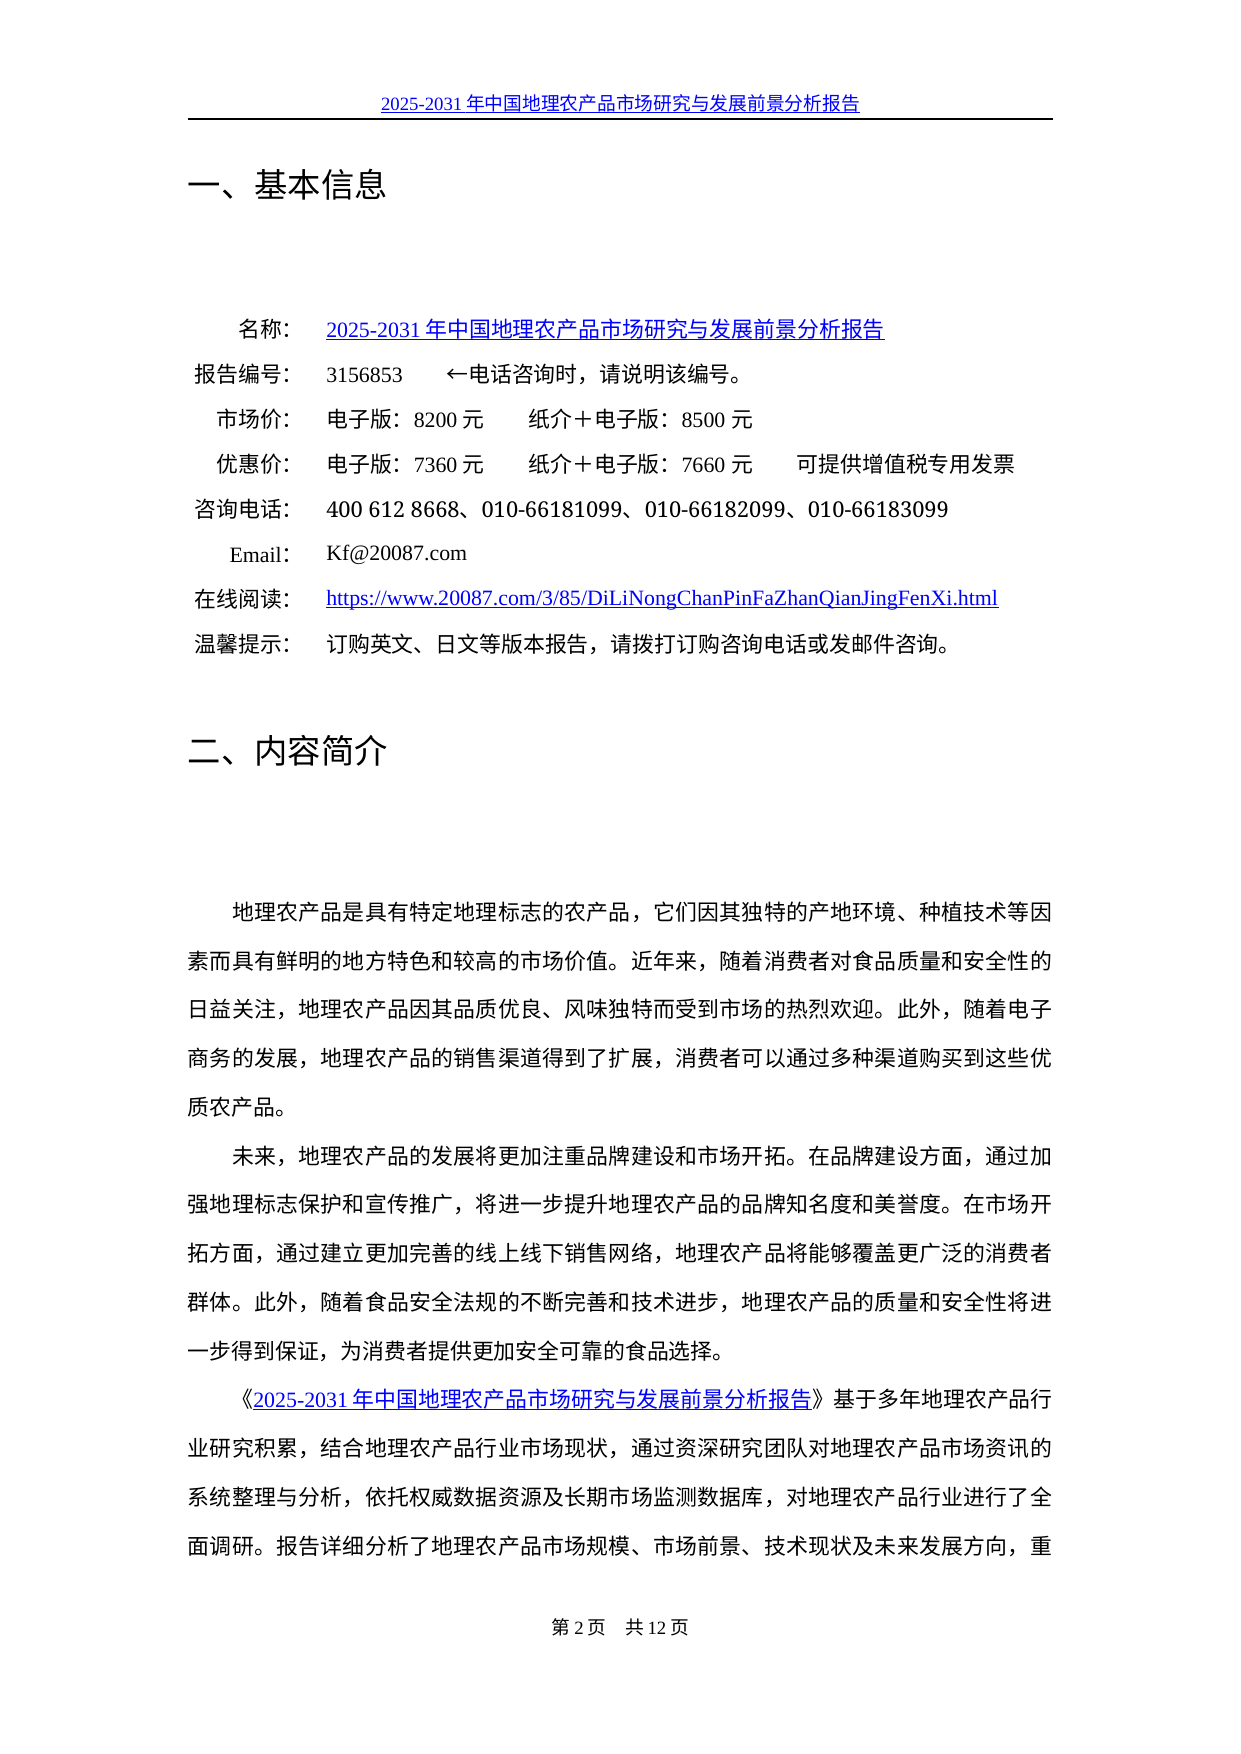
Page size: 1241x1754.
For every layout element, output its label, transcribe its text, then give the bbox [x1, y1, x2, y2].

table_cell 订购英文、日文等版本报告，请拨打订购咨询电话或发邮件咨询。 [315, 627, 1073, 672]
table_cell Kf@20087.com [315, 537, 1073, 582]
table_header 2025-2031年中国地理农产品市场研究与发展前景分析报告 [315, 312, 1073, 357]
table_cell 市场价： [167, 402, 315, 447]
table_cell 优惠价： [167, 447, 315, 492]
table_cell 报告编号： [167, 357, 315, 402]
title 一、基本信息 [187, 150, 1053, 215]
table_header 名称： [167, 312, 315, 357]
table_cell 咨询电话： [167, 492, 315, 537]
table_cell 3156853 ←电话咨询时，请说明该编号。 [315, 357, 1073, 402]
table_cell 电子版：7360 元 纸介＋电子版：7660 元 可提供增值税专用发票 [315, 447, 1073, 492]
table_cell 温馨提示： [167, 627, 315, 672]
table_cell 电子版：8200 元 纸介＋电子版：8500 元 [315, 402, 1073, 447]
table_cell 400 612 8668、010-66181099、010-66182099、010-66183099 [315, 492, 1073, 537]
table_cell 在线阅读： [167, 582, 315, 627]
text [187, 894, 1053, 1561]
table_cell [315, 582, 1073, 627]
title 二、内容简介 [187, 717, 1053, 782]
table_cell Email： [167, 537, 315, 582]
